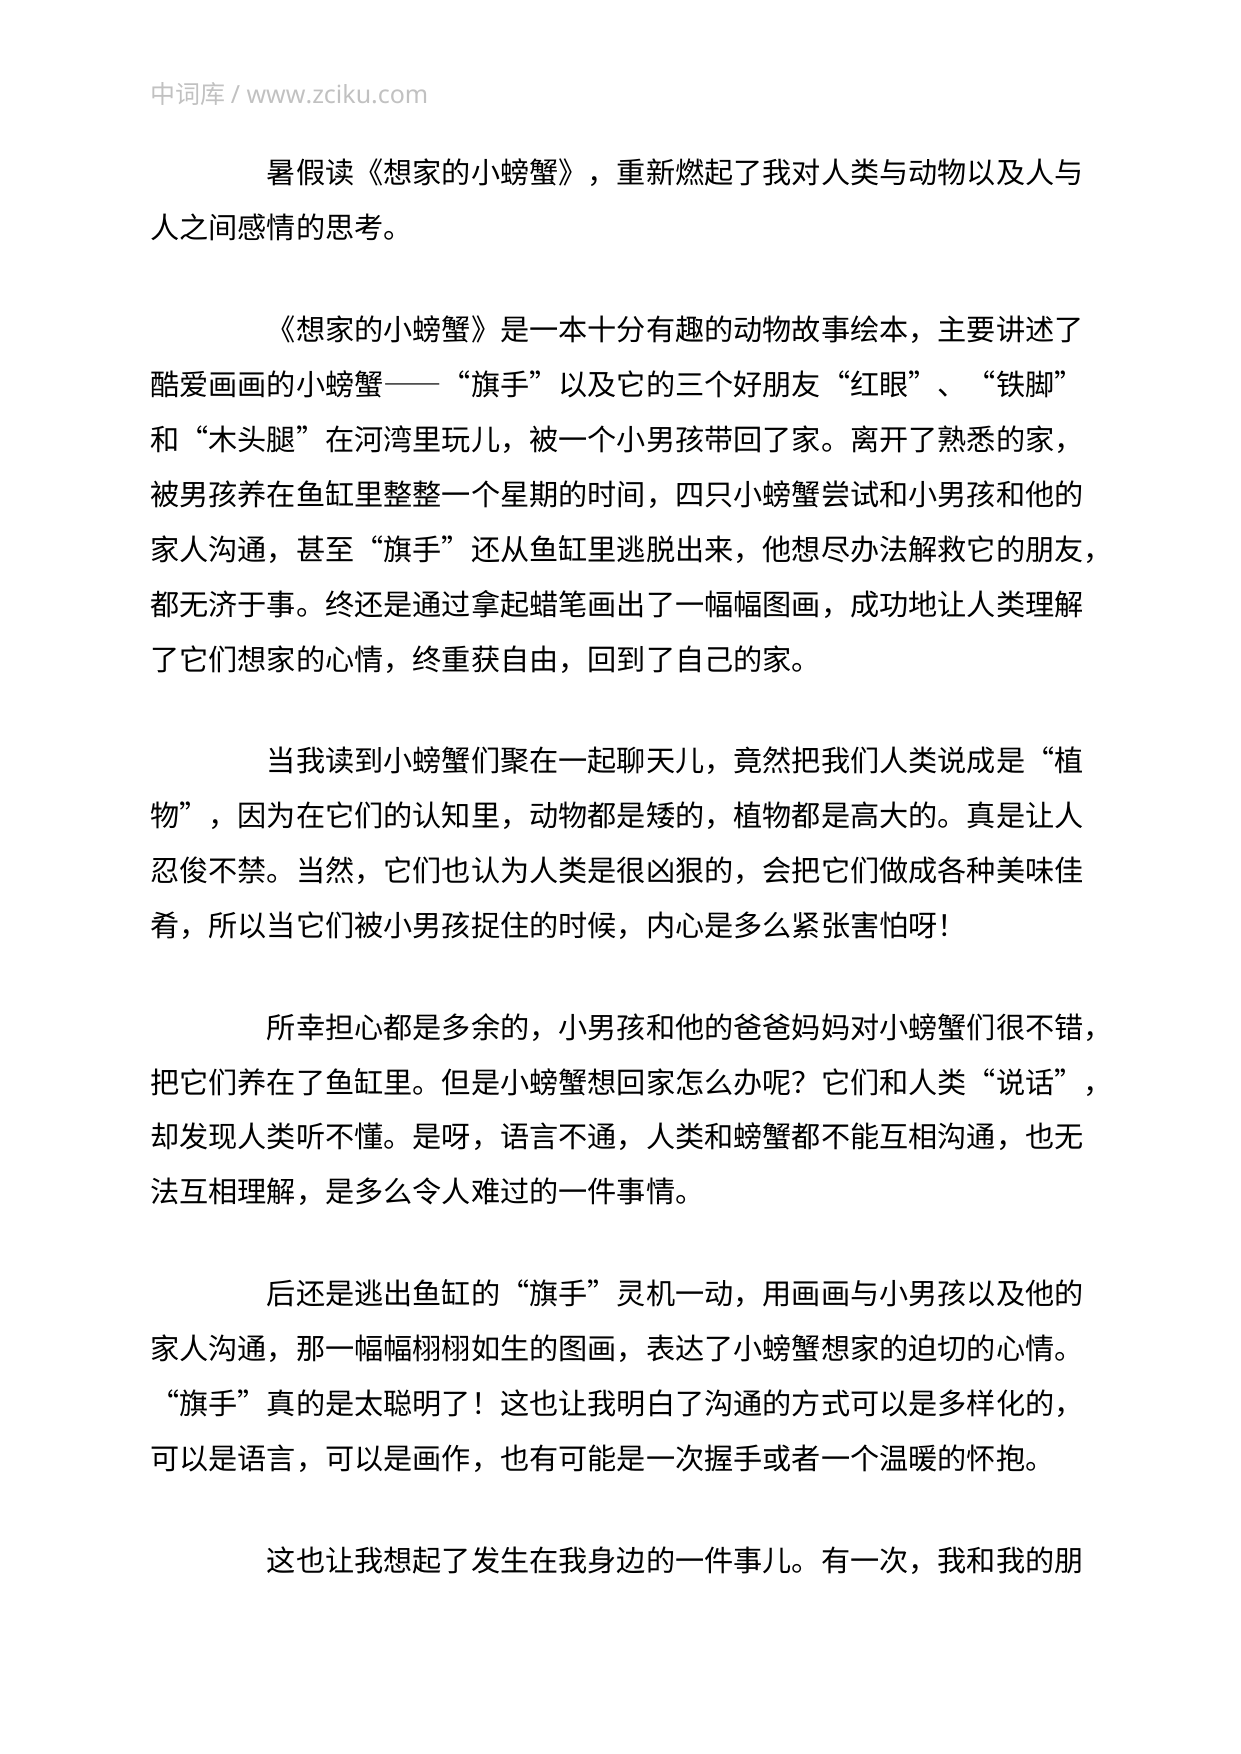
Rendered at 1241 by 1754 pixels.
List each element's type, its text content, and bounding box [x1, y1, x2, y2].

text 《想家的小螃蟹》是一本十分有趣的动物故事绘本，主要讲述了酷爱画画的小螃蟹——“旗手”以及它的三个好朋友“红眼”、“铁脚”和“木头腿”在河湾里玩儿，被一个小男孩带回了家。离开了熟悉的家，被男孩养在鱼缸里整整一个星期的时间，四只小螃蟹尝试和小男孩和他的家人沟通，甚至“旗手”还从鱼缸里逃脱出来，他想尽办法解救它的朋友，都无济于事。终还是通过拿起蜡笔画出了一幅幅图画，成功地让人类理解了它们想家的心情，终重获自由，回到了自己的家。 [150, 307, 1090, 678]
text 后还是逃出鱼缸的“旗手”灵机一动，用画画与小男孩以及他的家人沟通，那一幅幅栩栩如生的图画，表达了小螃蟹想家的迫切的心情。“旗手”真的是太聪明了！这也让我明白了沟通的方式可以是多样化的，可以是语言，可以是画作，也有可能是一次握手或者一个温暖的怀抱。 [150, 1271, 1090, 1478]
text 暑假读《想家的小螃蟹》，重新燃起了我对人类与动物以及人与人之间感情的思考。 [150, 150, 1090, 247]
text 所幸担心都是多余的，小男孩和他的爸爸妈妈对小螃蟹们很不错，把它们养在了鱼缸里。但是小螃蟹想回家怎么办呢？它们和人类“说话”，却发现人类听不懂。是呀，语言不通，人类和螃蟹都不能互相沟通，也无法互相理解，是多么令人难过的一件事情。 [150, 1004, 1090, 1211]
text 当我读到小螃蟹们聚在一起聊天儿，竟然把我们人类说成是“植物”，因为在它们的认知里，动物都是矮的，植物都是高大的。真是让人忍俊不禁。当然，它们也认为人类是很凶狠的，会把它们做成各种美味佳肴，所以当它们被小男孩捉住的时候，内心是多么紧张害怕呀！ [150, 738, 1090, 945]
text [150, 1537, 1090, 1579]
